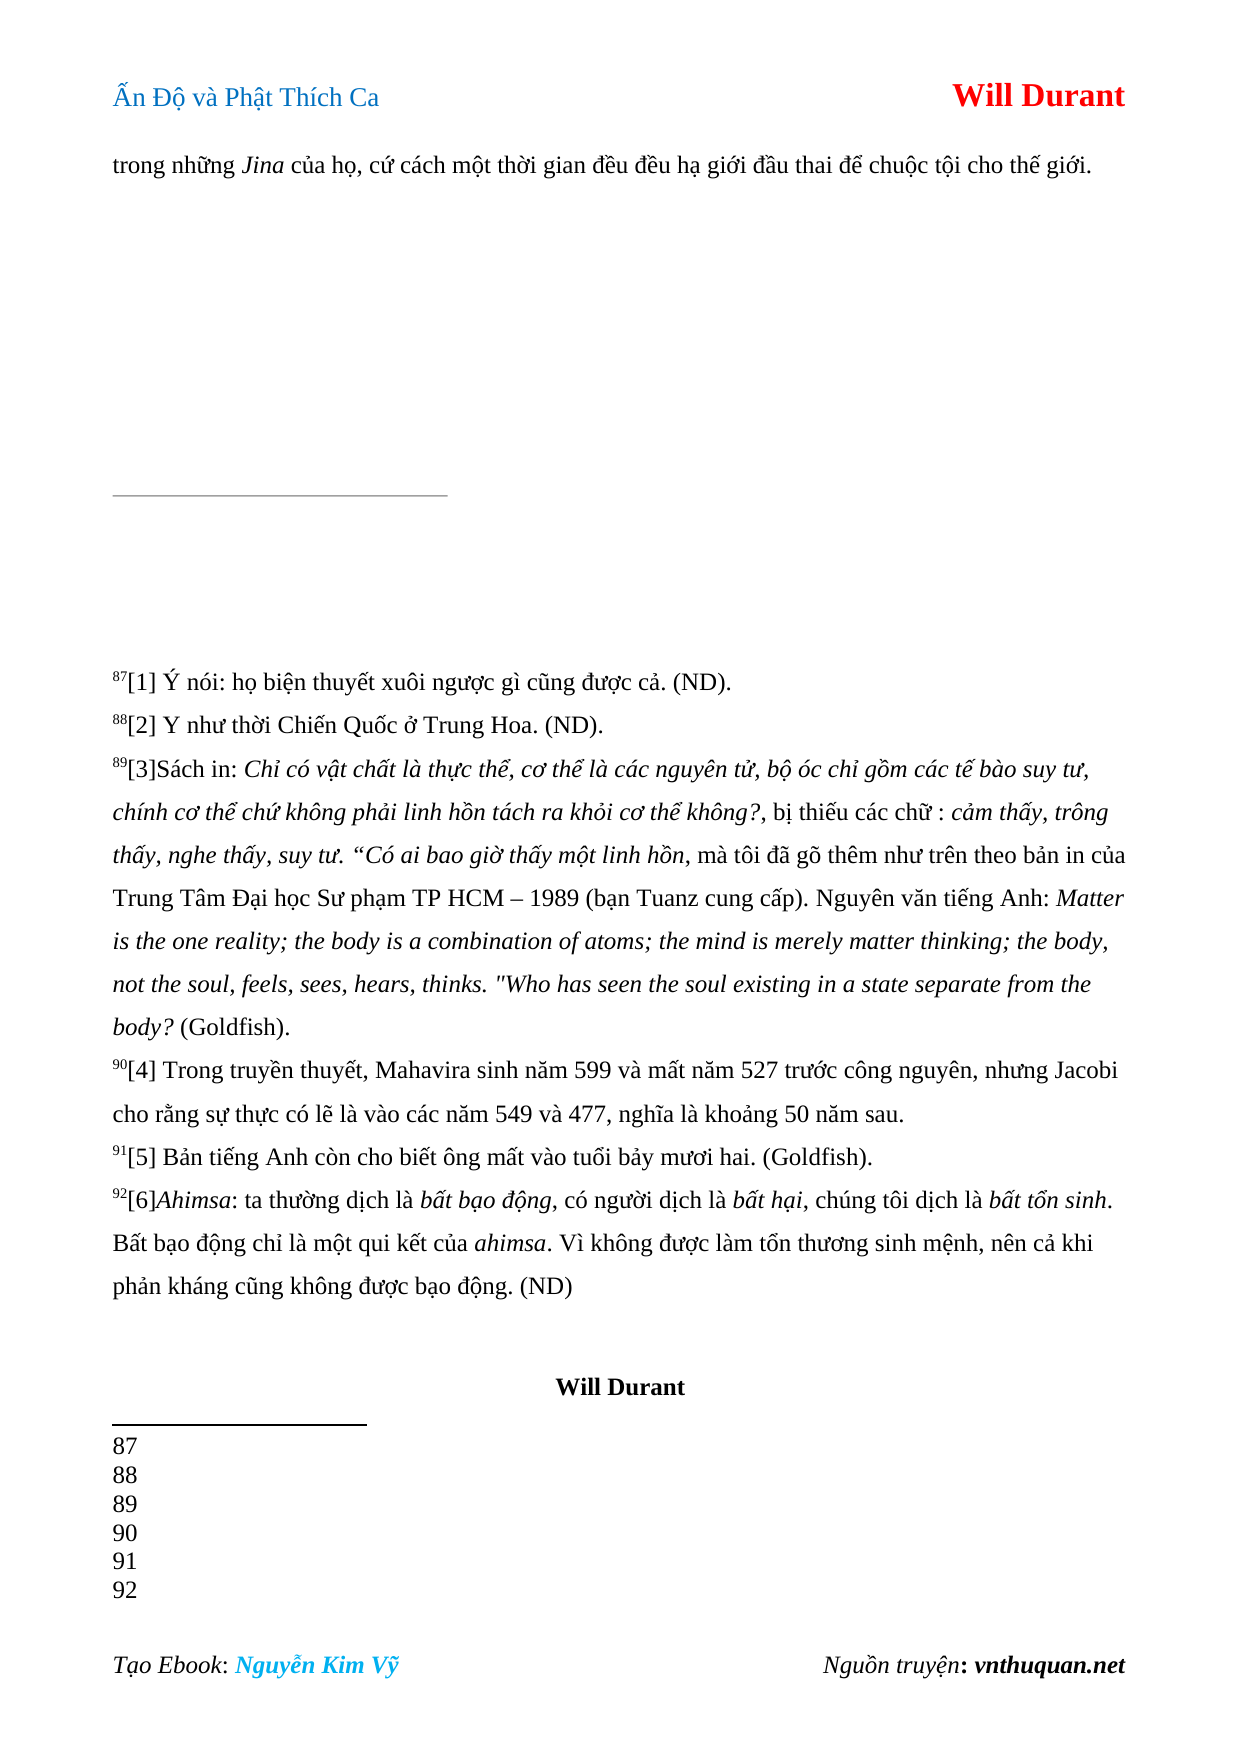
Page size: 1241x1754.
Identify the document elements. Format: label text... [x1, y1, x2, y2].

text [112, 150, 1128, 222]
text Will Durant [112, 1372, 1128, 1401]
text [1] Ý nói: họ biện thuyết xuôi ngược gì cũng được cả. (ND). [2] Y như thời Chiến Quốc ở Trung Hoa. (ND). [3]Sách in: Chỉ có vật chất là thực thể, cơ thể là các nguyên tử, bộ óc chỉ gồm các tế bào suy tư, chính cơ thể chứ không phải linh hồn tách ra khỏi cơ thể không?, bị thiếu các chữ : cảm thấy, trông thấy, nghe thấy, suy tư. “Có ai bao giờ thấy một linh hồn, mà tôi đã gõ thêm như trên theo bản in của Trung Tâm Đại học Sư phạm TP HCM – 1989 (bạn Tuanz cung cấp). Nguyên văn tiếng Anh: Matter is the one reality; the body is a combination of atoms; the mind is merely matter thinking; the body, not the soul, feels, sees, hears, thinks. "Who has seen the soul existing in a state separate from the body? (Goldfish). [4] Trong truyền thuyết, Mahavira sinh năm 599 và mất năm 527 trước công nguyên, nhưng Jacobi cho rằng sự thực có lẽ là vào các năm 549 và 477, nghĩa là khoảng 50 năm sau. [5] Bản tiếng Anh còn cho biết ông mất vào tuổi bảy mươi hai. (Goldfish). [6]Ahimsa: ta thường dịch là bất bạo động, có người dịch là bất hại, chúng tôi dịch là bất tổn sinh. Bất bạo động chỉ là một qui kết của ahimsa. Vì không được làm tổn thương sinh mệnh, nên cả khi phản kháng cũng không được bạo động. (ND) [112, 624, 1128, 1300]
